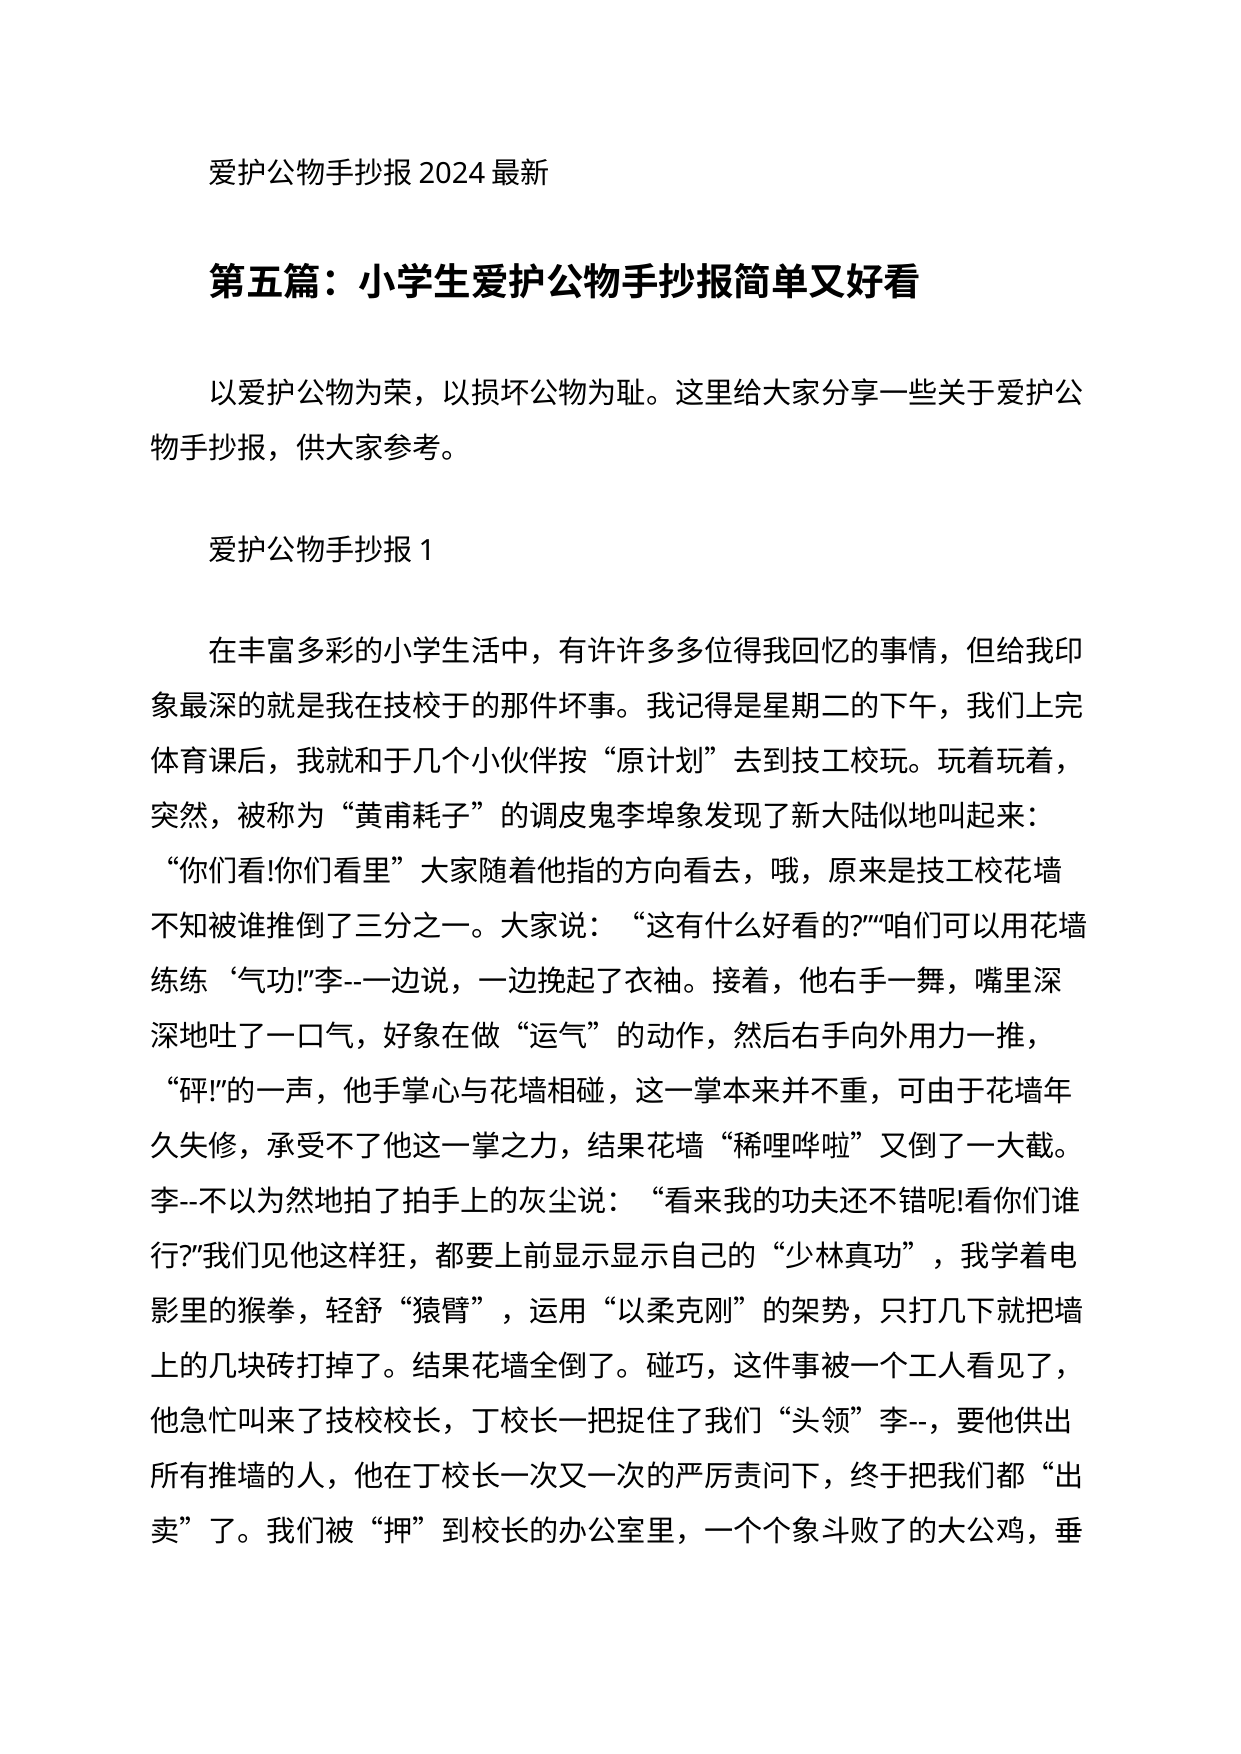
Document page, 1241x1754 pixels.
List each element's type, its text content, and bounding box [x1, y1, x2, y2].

text 爱护公物手抄报1 [150, 526, 1090, 568]
text 以爱护公物为荣，以损坏公物为耻。这里给大家分享一些关于爱护公物手抄报，供大家参考。 [150, 369, 1090, 467]
text 第五篇：小学生爱护公物手抄报简单又好看 [150, 252, 1090, 306]
text 爱护公物手抄报2024最新 [150, 150, 1090, 192]
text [150, 628, 1090, 1549]
